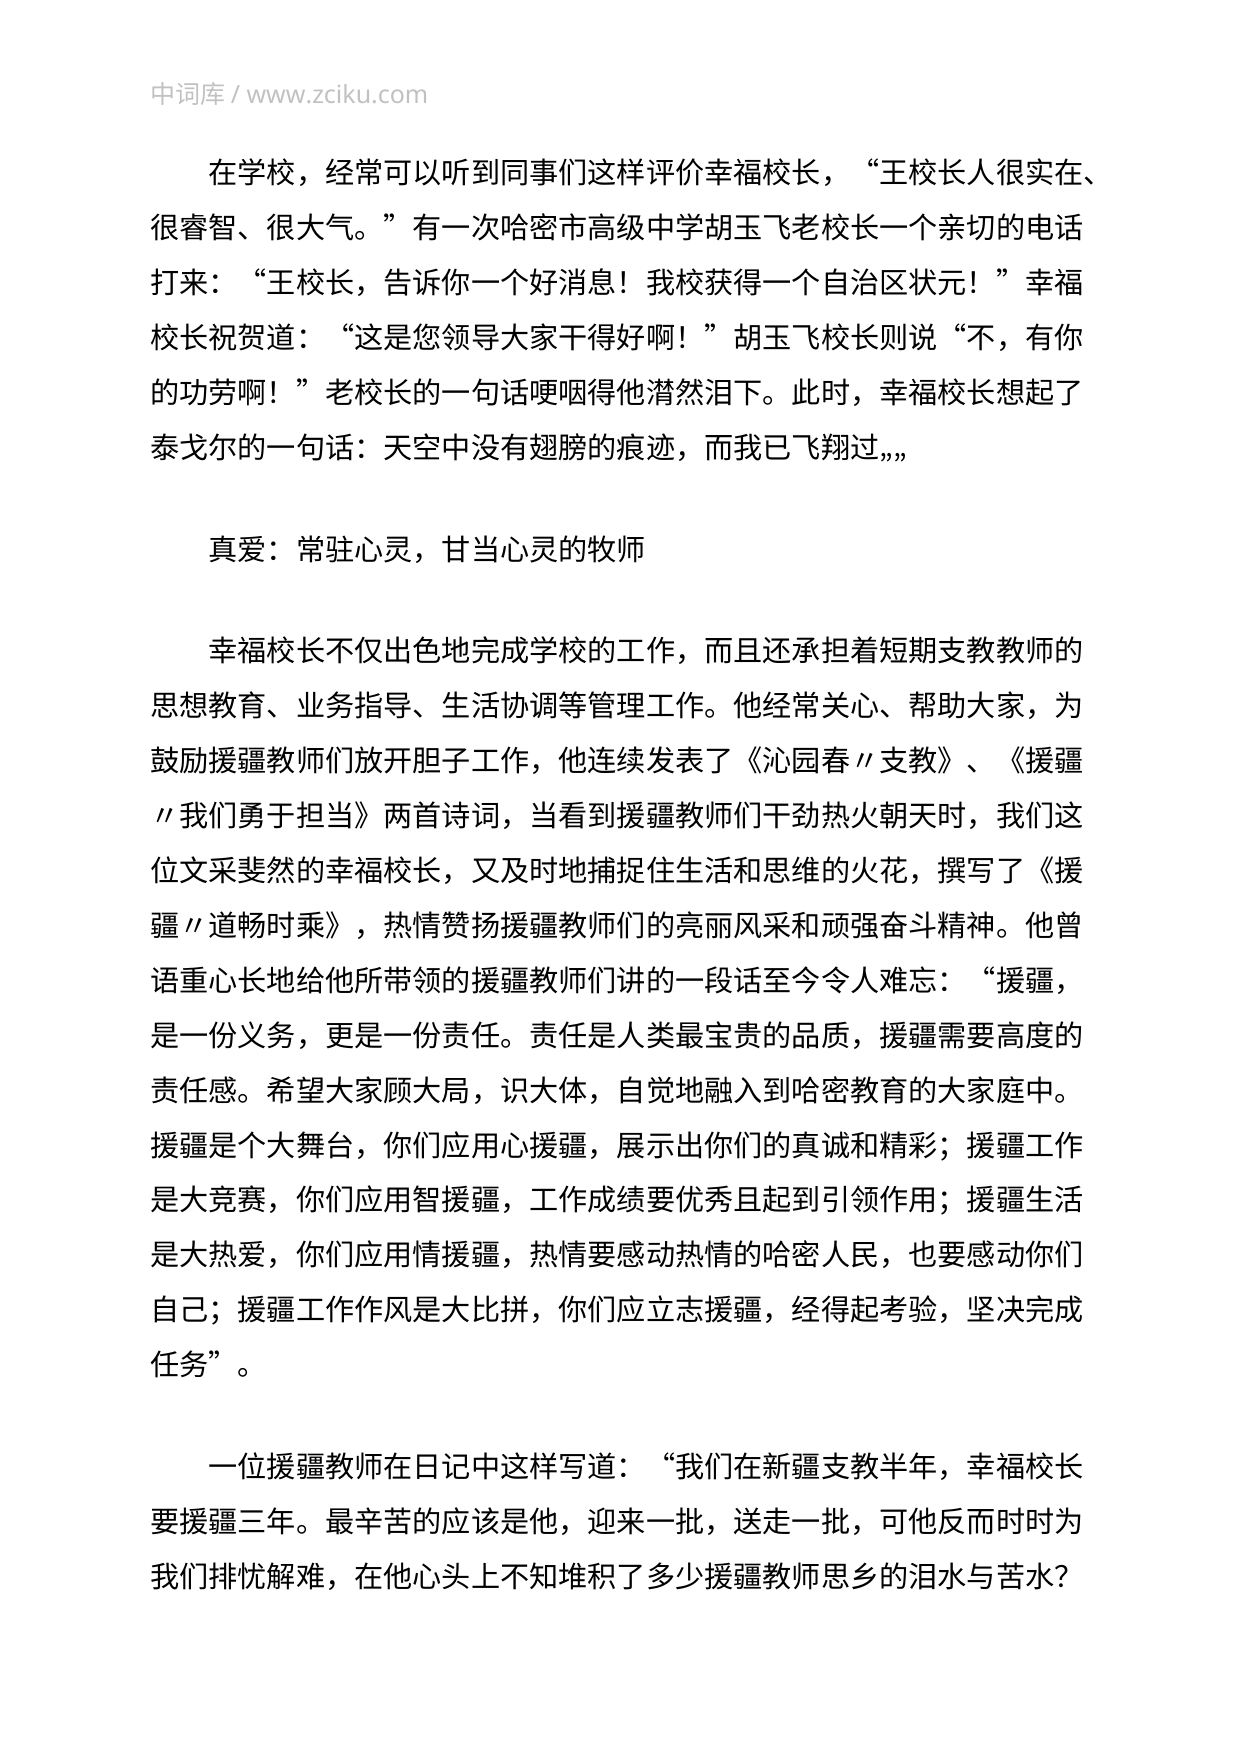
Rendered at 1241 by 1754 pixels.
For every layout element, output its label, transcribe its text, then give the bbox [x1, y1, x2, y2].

text 幸福校长不仅出色地完成学校的工作，而且还承担着短期支教教师的思想教育、业务指导、生活协调等管理工作。他经常关心、帮助大家，为鼓励援疆教师们放开胆子工作，他连续发表了《沁园春〃支教》、《援疆〃我们勇于担当》两首诗词，当看到援疆教师们干劲热火朝天时，我们这位文采斐然的幸福校长，又及时地捕捉住生活和思维的火花，撰写了《援疆〃道畅时乘》，热情赞扬援疆教师们的亮丽风采和顽强奋斗精神。他曾语重心长地给他所带领的援疆教师们讲的一段话至今令人难忘：“援疆，是一份义务，更是一份责任。责任是人类最宝贵的品质，援疆需要高度的责任感。希望大家顾大局，识大体，自觉地融入到哈密教育的大家庭中。援疆是个大舞台，你们应用心援疆，展示出你们的真诚和精彩；援疆工作是大竞赛，你们应用智援疆，工作成绩要优秀且起到引领作用；援疆生活是大热爱，你们应用情援疆，热情要感动热情的哈密人民，也要感动你们自己；援疆工作作风是大比拼，你们应立志援疆，经得起考验，坚决完成任务”。 [150, 628, 1090, 1384]
text 在学校，经常可以听到同事们这样评价幸福校长，“王校长人很实在、很睿智、很大气。”有一次哈密市高级中学胡玉飞老校长一个亲切的电话打来：“王校长，告诉你一个好消息！我校获得一个自治区状元！”幸福校长祝贺道：“这是您领导大家干得好啊！”胡玉飞校长则说“不，有你的功劳啊！”老校长的一句话哽咽得他潸然泪下。此时，幸福校长想起了泰戈尔的一句话：天空中没有翅膀的痕迹，而我已飞翔过„„ [150, 150, 1090, 467]
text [150, 1443, 1090, 1596]
text 真爱：常驻心灵，甘当心灵的牧师 [150, 526, 1090, 568]
